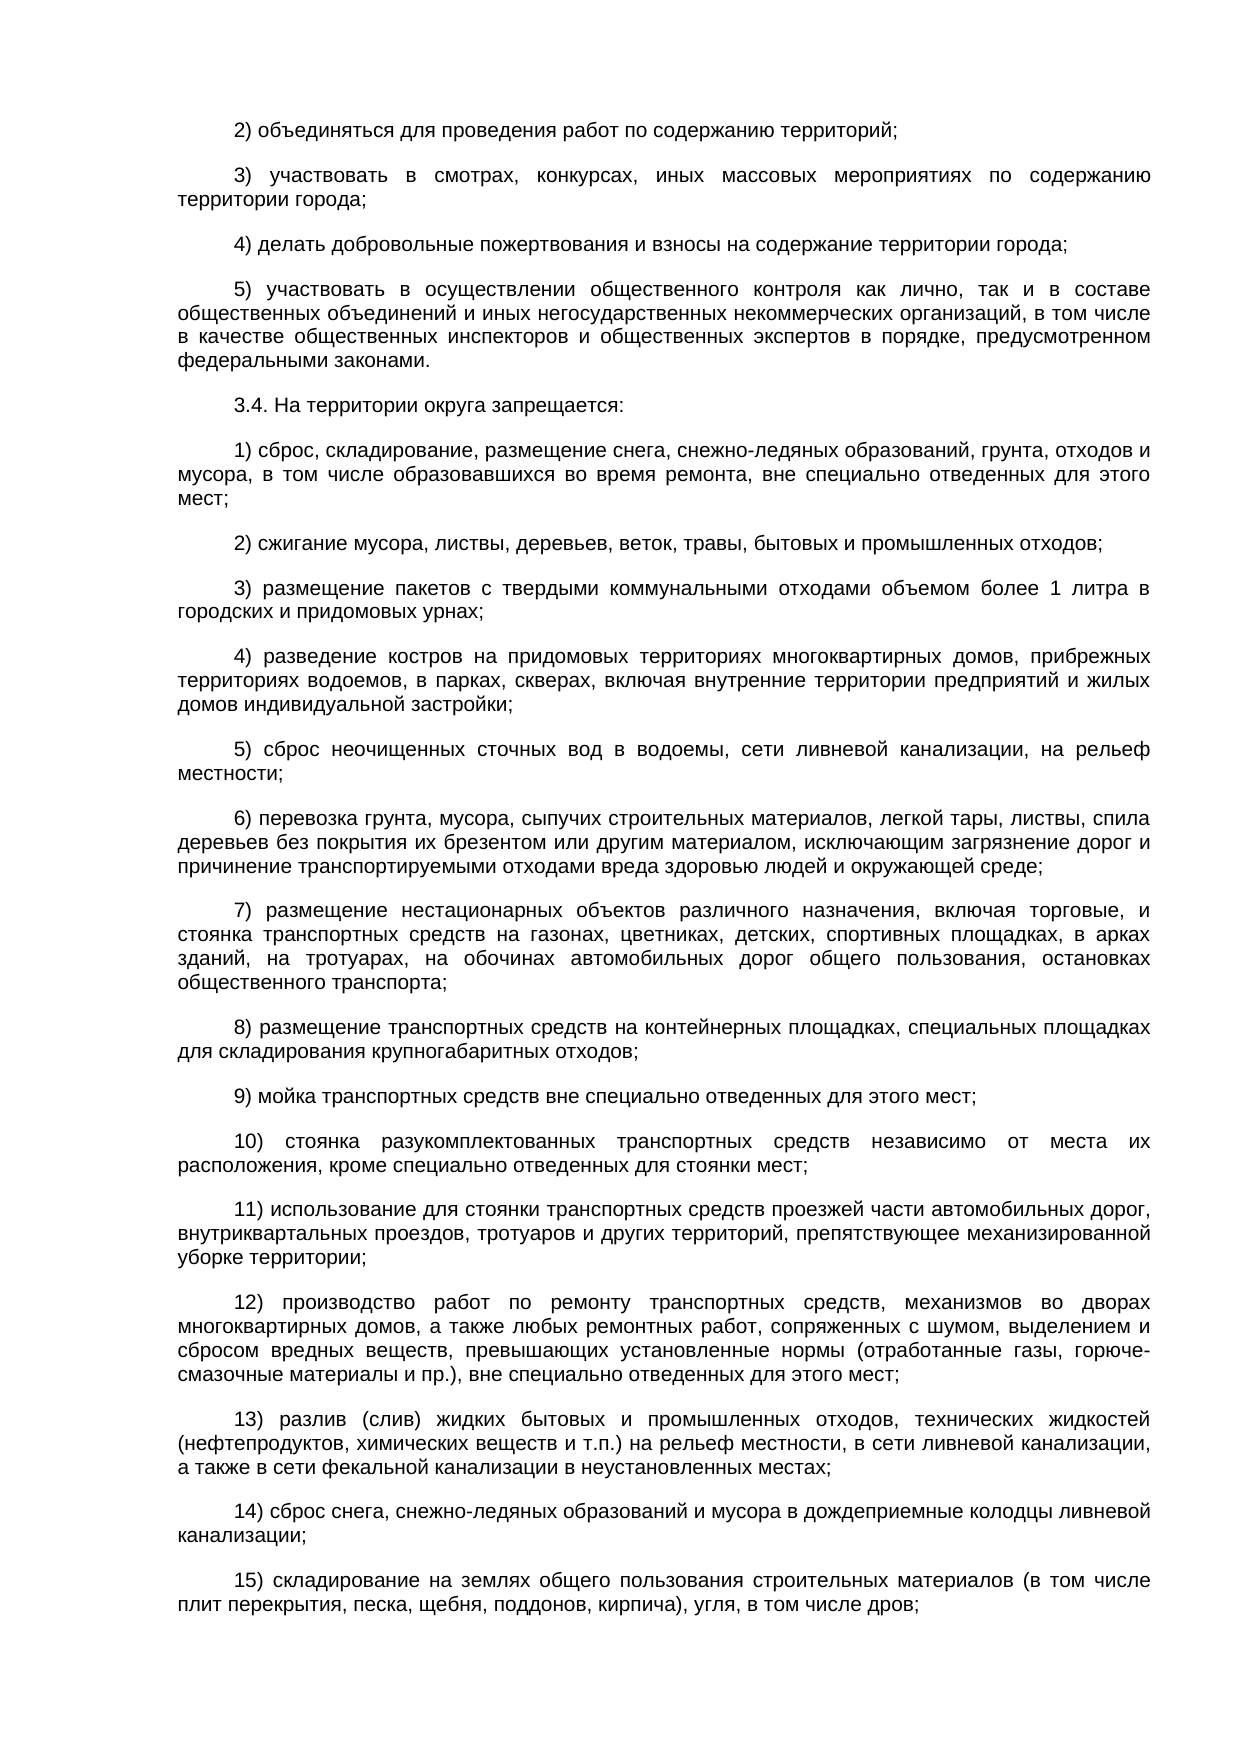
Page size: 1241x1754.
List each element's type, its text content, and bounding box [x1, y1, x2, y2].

text 7) размещение нестационарных объектов различного назначения, включая торговые, и стоянка транспортных средств на газонах, цветниках, детских, спортивных площадках, в арках зданий, на тротуарах, на обочинах автомобильных дорог общего пользования, остановках общественного транспорта; [177, 898, 1152, 994]
text 1) сброс, складирование, размещение снега, снежно-ледяных образований, грунта, отходов и мусора, в том числе образовавшихся во время ремонта, вне специально отведенных для этого мест; [177, 438, 1152, 510]
text 4) разведение костров на придомовых территориях многоквартирных домов, прибрежных территориях водоемов, в парках, скверах, включая внутренние территории предприятий и жилых домов индивидуальной застройки; [177, 644, 1152, 716]
text 14) сброс снега, снежно-ледяных образований и мусора в дождеприемные колодцы ливневой канализации; [177, 1499, 1152, 1547]
text 3) участвовать в смотрах, конкурсах, иных массовых мероприятиях по содержанию территории города; [177, 163, 1152, 211]
text 5) участвовать в осуществлении общественного контроля как лично, так и в составе общественных объединений и иных негосударственных некоммерческих организаций, в том числе в качестве общественных инспекторов и общественных экспертов в порядке, предусмотренном федеральными законами. [177, 276, 1152, 372]
text 2) сжигание мусора, листвы, деревьев, веток, травы, бытовых и промышленных отходов; [177, 531, 1152, 554]
text 15) складирование на землях общего пользования строительных материалов (в том числе плит перекрытия, песка, щебня, поддонов, кирпича), угля, в том числе дров; [177, 1568, 1152, 1616]
text 9) мойка транспортных средств вне специально отведенных для этого мест; [177, 1084, 1152, 1108]
text 2) объединяться для проведения работ по содержанию территорий; [177, 118, 1152, 142]
text 12) производство работ по ремонту транспортных средств, механизмов во дворах многоквартирных домов, а также любых ремонтных работ, сопряженных с шумом, выделением и сбросом вредных веществ, превышающих установленные нормы (отработанные газы, горюче-смазочные материалы и пр.), вне специально отведенных для этого мест; [177, 1290, 1152, 1386]
text 4) делать добровольные пожертвования и взносы на содержание территории города; [177, 232, 1152, 256]
text 3) размещение пакетов с твердыми коммунальными отходами объемом более 1 литра в городских и придомовых урнах; [177, 575, 1152, 623]
text 11) использование для стоянки транспортных средств проезжей части автомобильных дорог, внутриквартальных проездов, тротуаров и других территорий, препятствующее механизированной уборке территории; [177, 1197, 1152, 1269]
text 10) стоянка разукомплектованных транспортных средств независимо от места их расположения, кроме специально отведенных для стоянки мест; [177, 1128, 1152, 1176]
text 8) размещение транспортных средств на контейнерных площадках, специальных площадках для складирования крупногабаритных отходов; [177, 1015, 1152, 1063]
text 13) разлив (слив) жидких бытовых и промышленных отходов, технических жидкостей (нефтепродуктов, химических веществ и т.п.) на рельеф местности, в сети ливневой канализации, а также в сети фекальной канализации в неустановленных местах; [177, 1407, 1152, 1478]
text 6) перевозка грунта, мусора, сыпучих строительных материалов, легкой тары, листвы, спила деревьев без покрытия их брезентом или другим материалом, исключающим загрязнение дорог и причинение транспортируемыми отходами вреда здоровью людей и окружающей среде; [177, 806, 1152, 877]
text 3.4. На территории округа запрещается: [177, 393, 1152, 417]
text 5) сброс неочищенных сточных вод в водоемы, сети ливневой канализации, на рельеф местности; [177, 737, 1152, 785]
